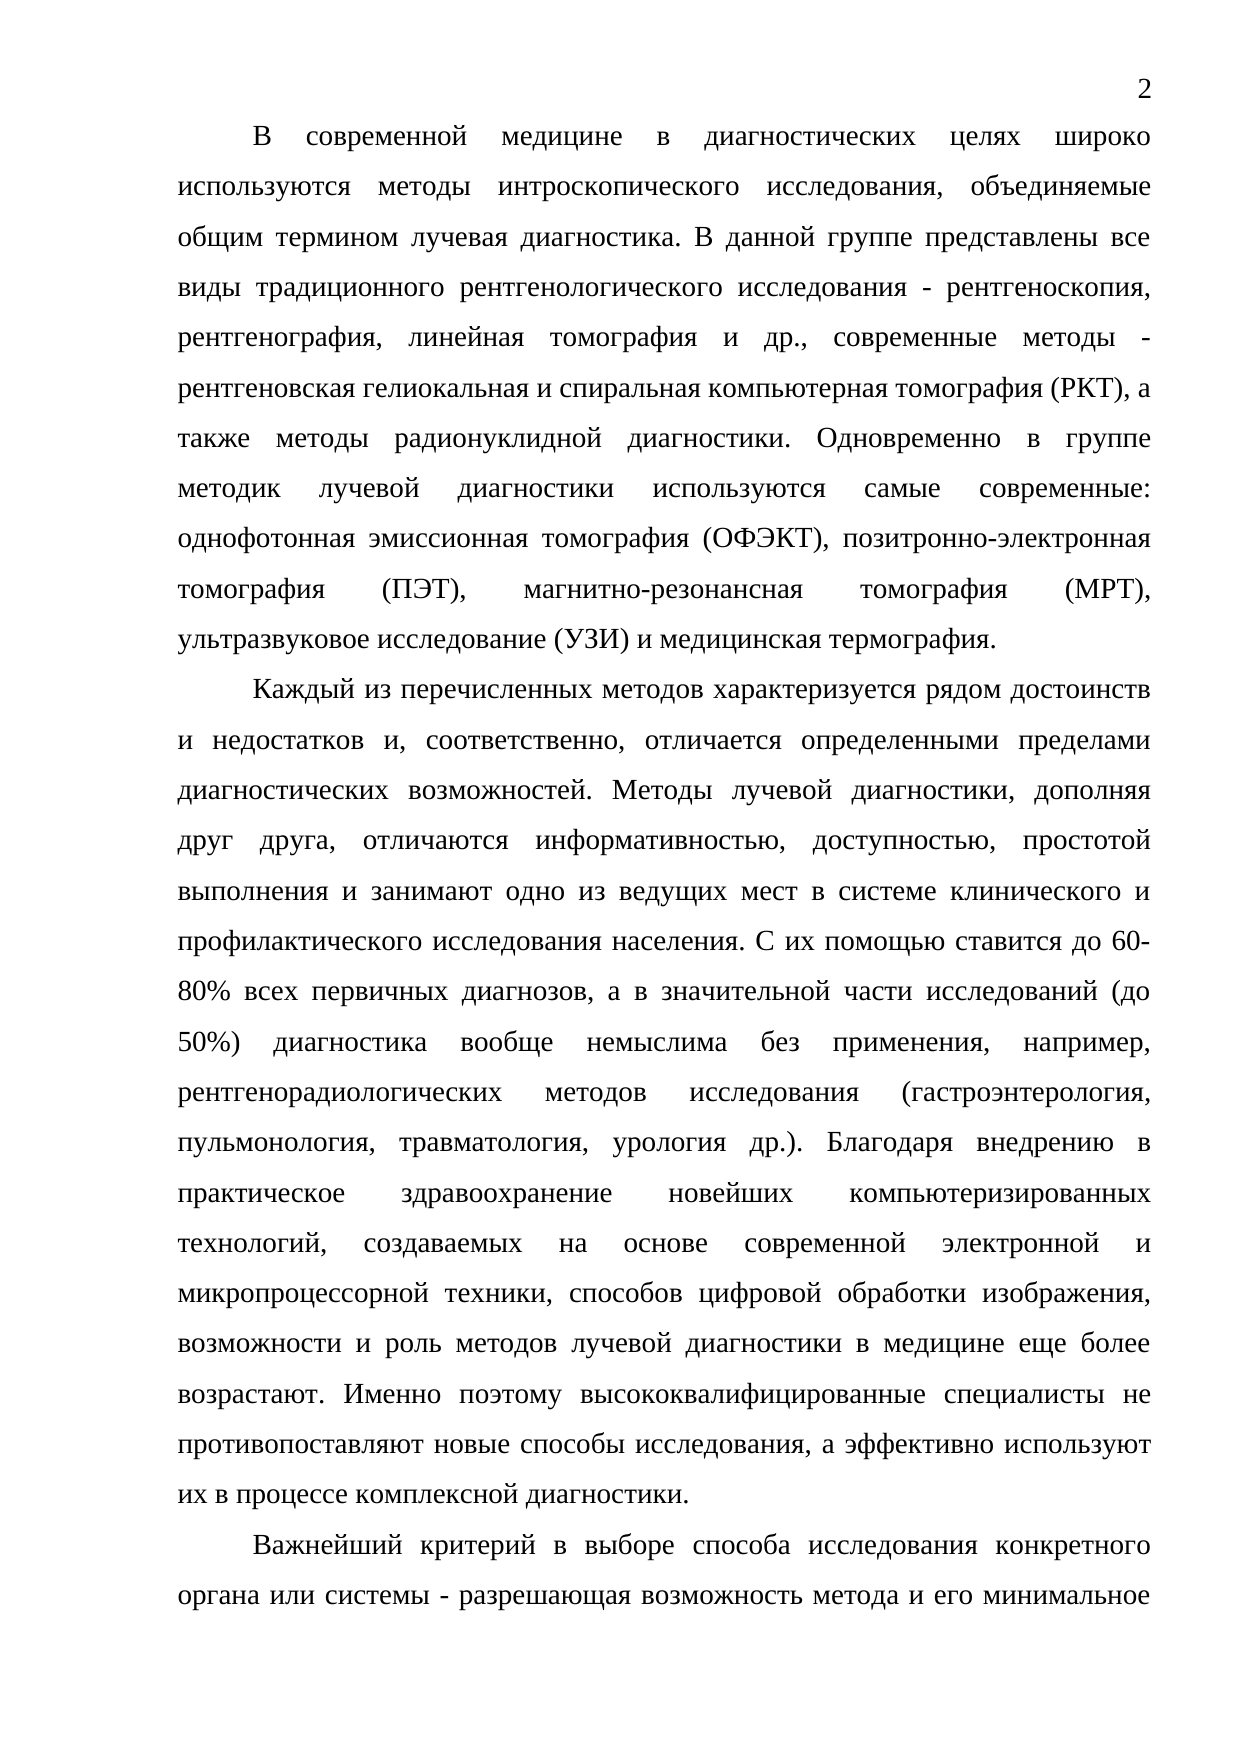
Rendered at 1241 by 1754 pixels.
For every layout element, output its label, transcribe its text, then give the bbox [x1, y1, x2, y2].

text В современной медицине в диагностических целях широко используются методы интроскопического исследования, объединяемые общим термином лучевая диагностика. В данной группе представлены все виды традиционного рентгенологического исследования - рентгеноскопия, рентгенография, линейная томография и др., современные методы - рентгеновская гелиокальная и спиральная компьютерная томография (РКТ), а также методы радионуклидной диагностики. Одновременно в группе методик лучевой диагностики используются самые современные: однофотонная эмиссионная томография (ОФЭКТ), позитронно-электронная томография (ПЭТ), магнитно-резонансная томография (МРТ), ультразвуковое исследование (УЗИ) и медицинская термография. [177, 118, 1152, 655]
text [177, 1527, 1152, 1611]
text Каждый из перечисленных методов характеризуется рядом достоинств и недостатков и, соответственно, отличается определенными пределами диагностических возможностей. Методы лучевой диагностики, дополняя друг друга, отличаются информативностью, доступностью, простотой выполнения и занимают одно из ведущих мест в системе клинического и профилактического исследования населения. С их помощью ставится до 60-80% всех первичных диагнозов, а в значительной части исследований (до 50%) диагностика вообще немыслима без применения, например, рентгенорадиологических методов исследования (гастроэнтерология, пульмонология, травматология, урология др.). Благодаря внедрению в практическое здравоохранение новейших компьютеризированных технологий, создаваемых на основе современной электронной и микропроцессорной техники, способов цифровой обработки изображения, возможности и роль методов лучевой диагностики в медицине еще более возрастают. Именно поэтому высококвалифицированные специалисты не противопоставляют новые способы исследования, а эффективно используют их в процессе комплексной диагностики. [177, 672, 1152, 1510]
